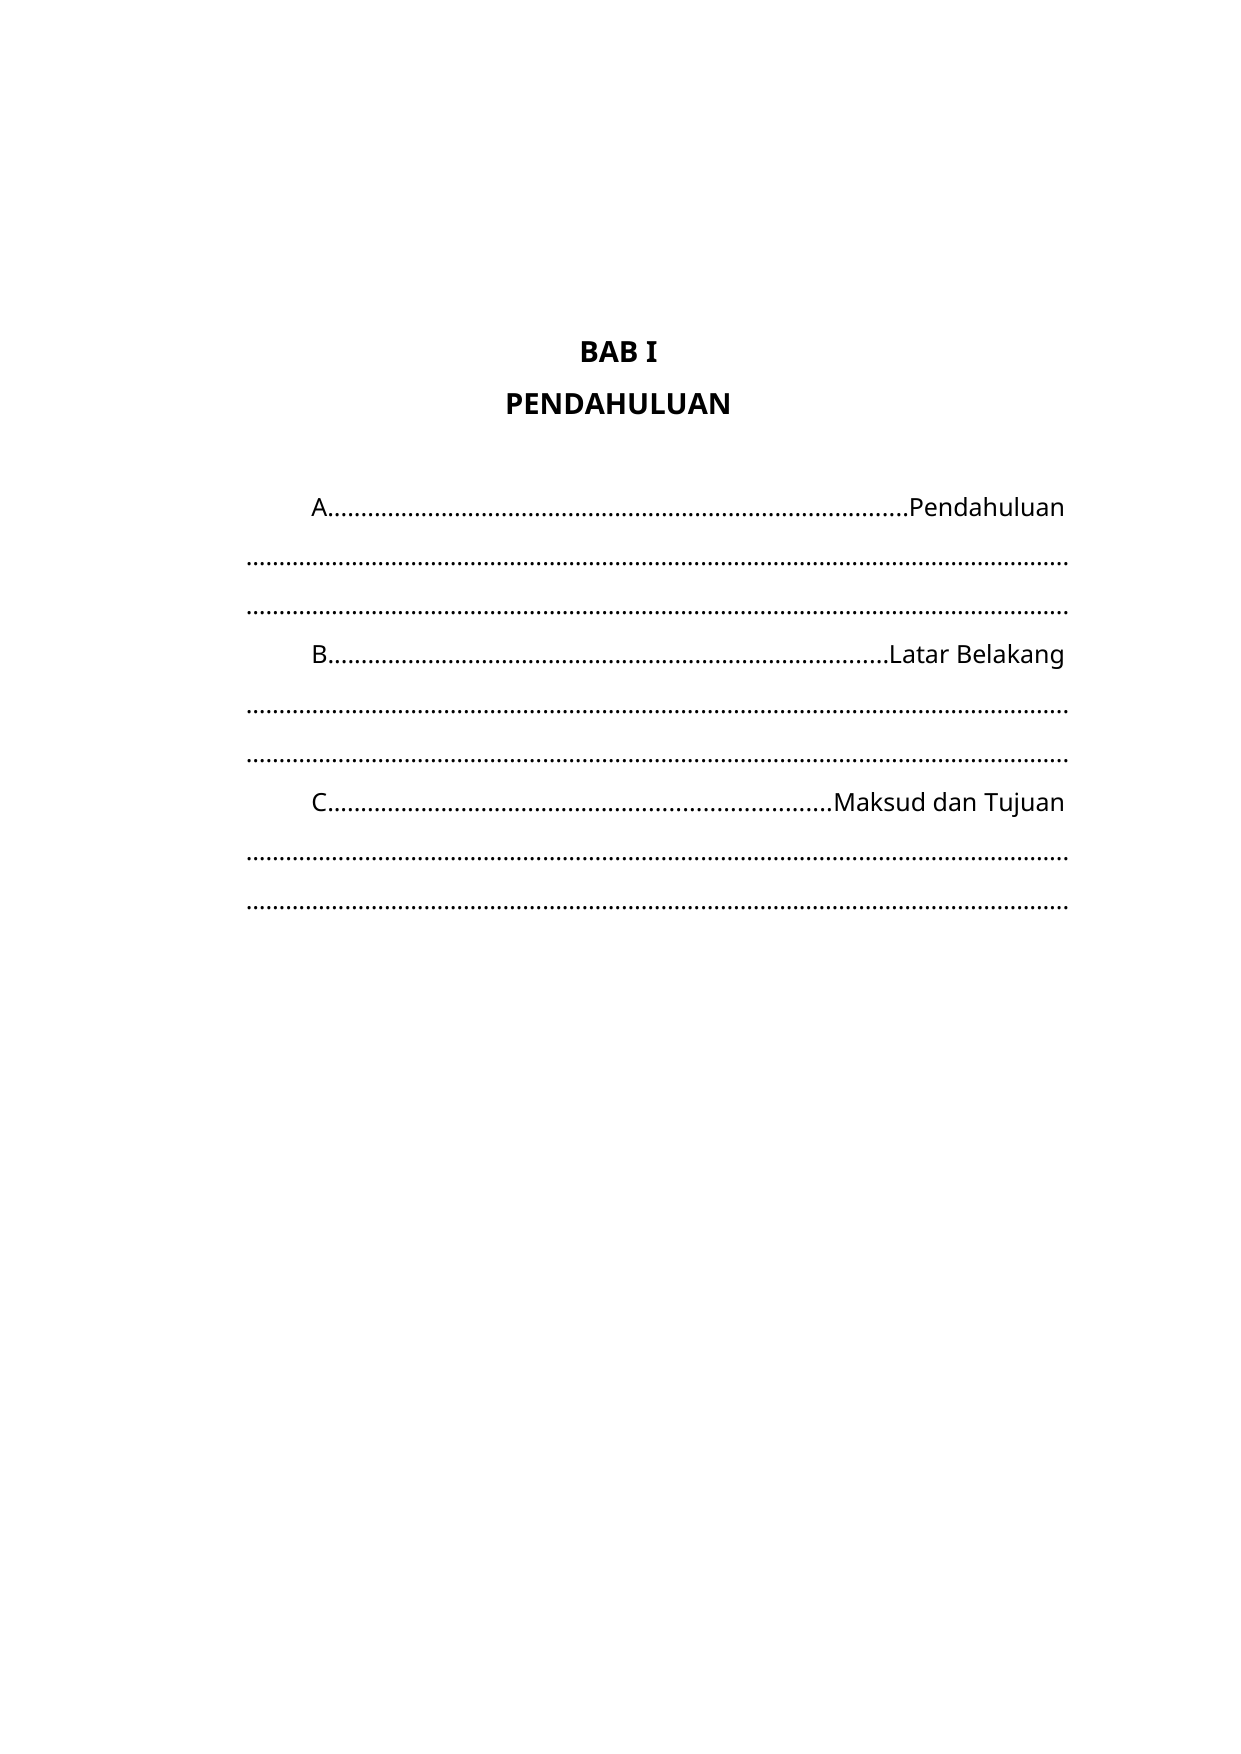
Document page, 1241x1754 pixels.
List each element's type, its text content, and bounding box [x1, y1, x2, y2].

list …………………………………………………………………………………………………………….. [216, 833, 1180, 867]
list …………………………………………………………………………………………………………….. [216, 882, 1180, 917]
text …………………………………………………………………………………………………………….. [98, 686, 1180, 720]
text PENDAHULUAN [204, 383, 1032, 423]
list Maksud dan Tujuan [268, 784, 1180, 818]
list …………………………………………………………………………………………………………….. [173, 735, 1180, 769]
list …………………………………………………………………………………………………………….. [216, 539, 1180, 573]
text BAB I [204, 331, 1032, 371]
list Latar Belakang [268, 637, 1180, 671]
list …………………………………………………………………………………………………………….. [216, 588, 1180, 622]
list Pendahuluan [268, 490, 1180, 524]
